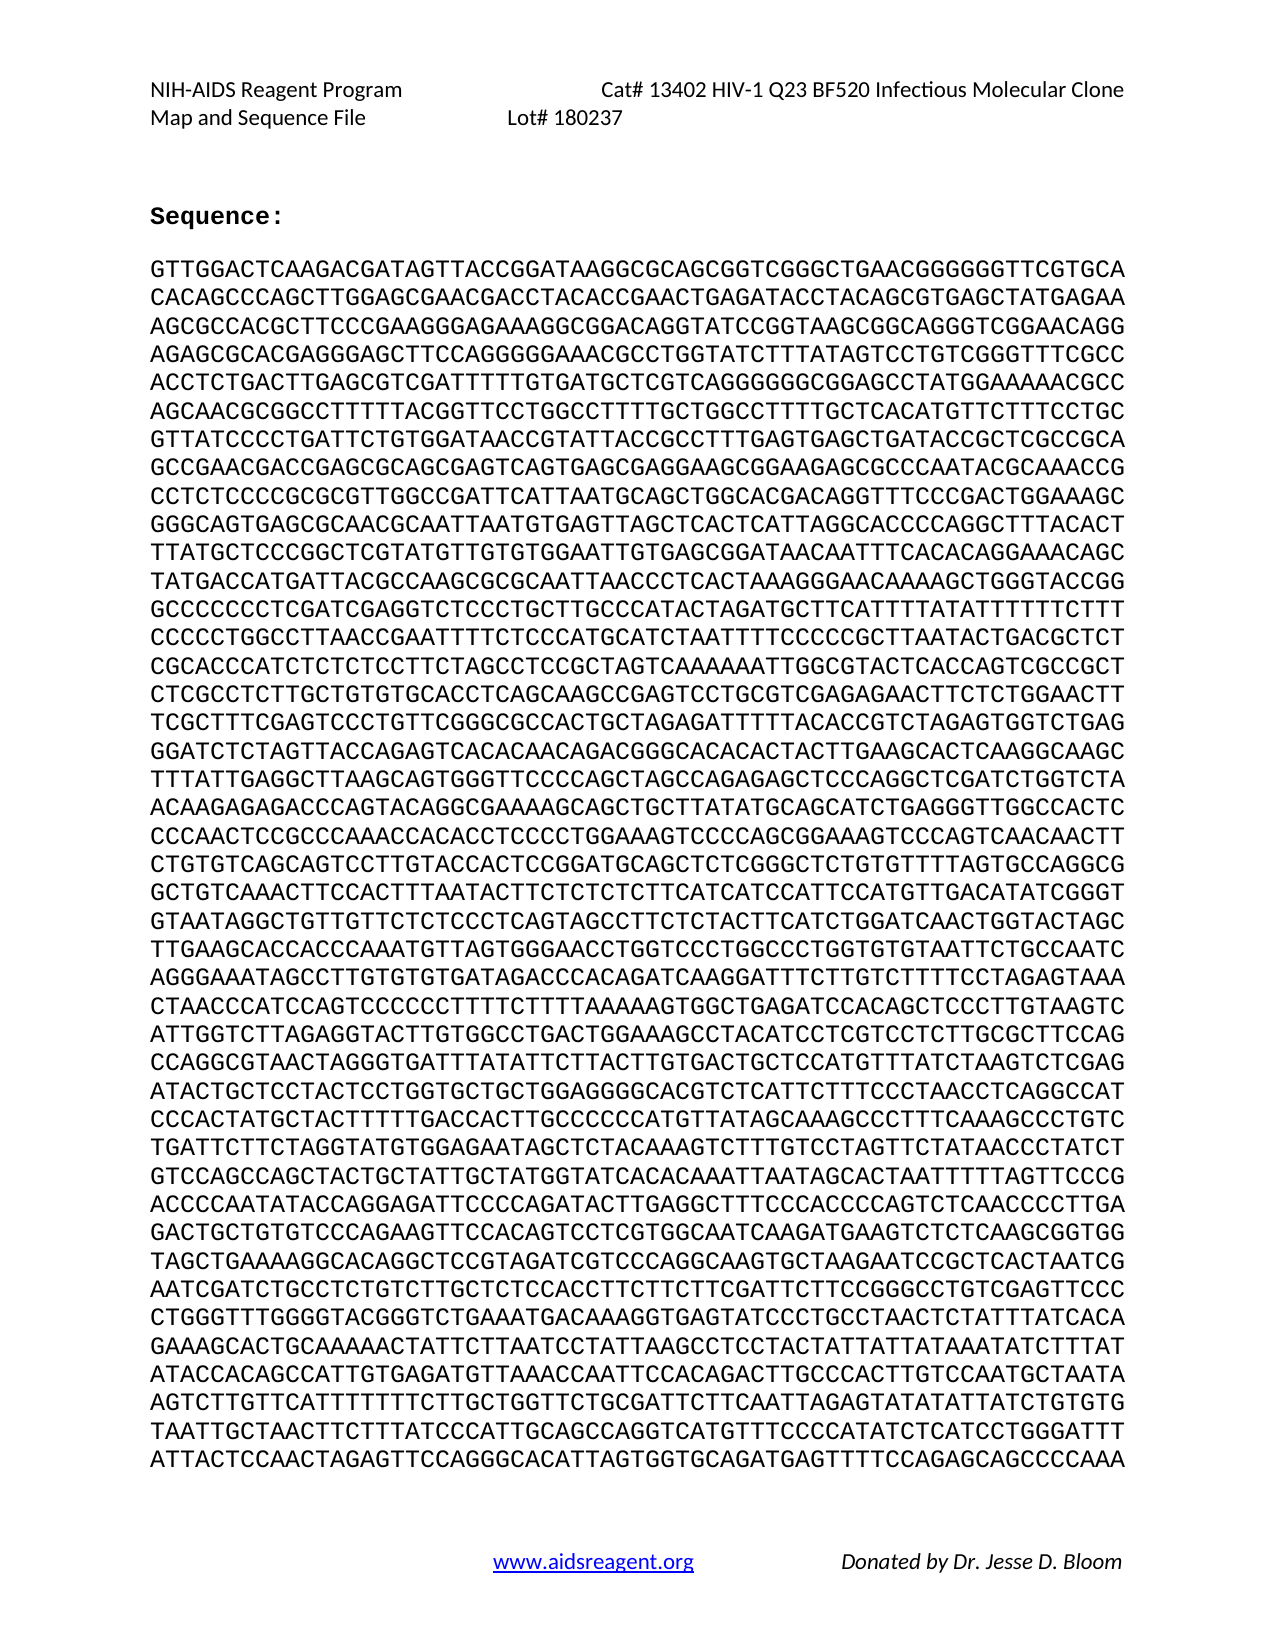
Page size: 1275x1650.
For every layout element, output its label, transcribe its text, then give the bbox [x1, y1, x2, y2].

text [150, 257, 1125, 1475]
text Sequence: [150, 203, 1125, 232]
